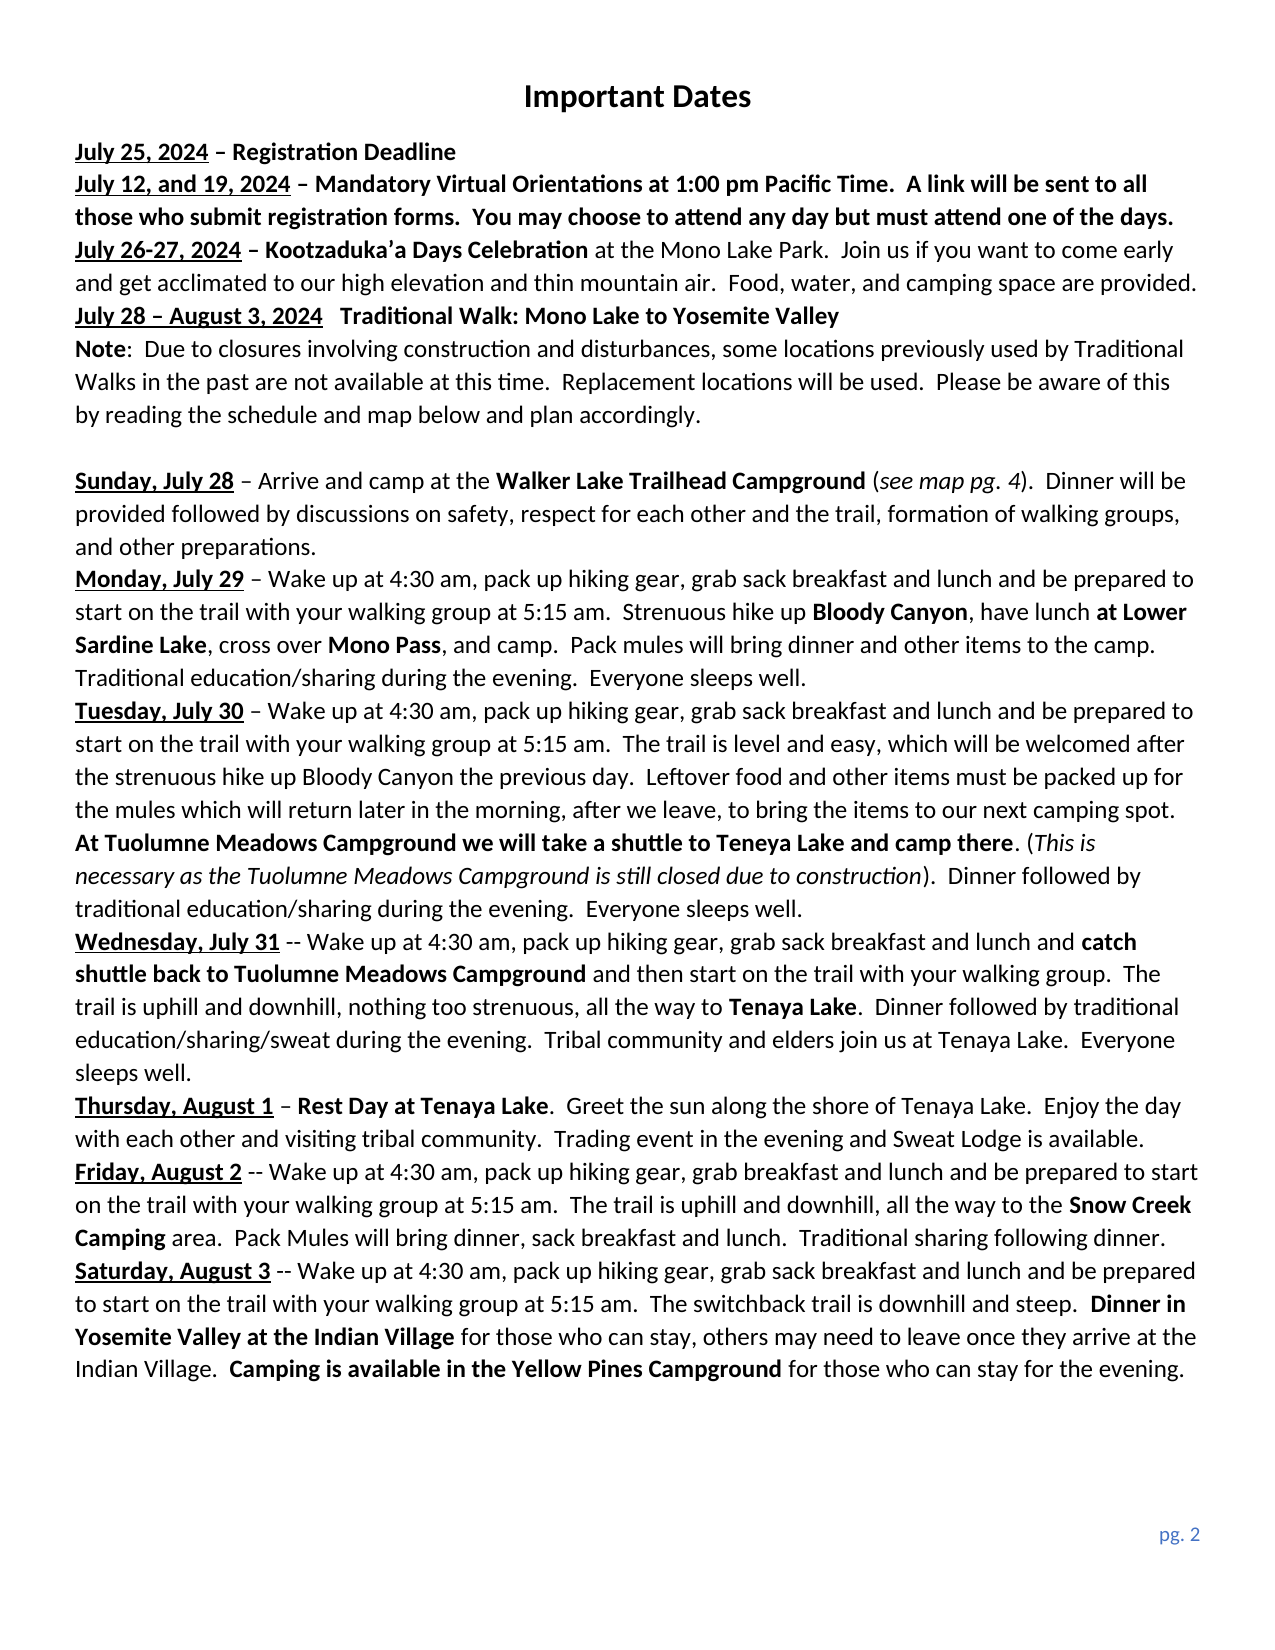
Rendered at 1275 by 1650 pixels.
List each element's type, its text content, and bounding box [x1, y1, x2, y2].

text Wednesday, July 31 -- Wake up at 4:30 am, pack up hiking gear, grab sack breakfast and lunch and catch shuttle back to Tuolumne Meadows Campground and then start on the trail with your walking group. The trail is uphill and downhill, nothing too strenuous, all the way to Tenaya Lake. Dinner followed by traditional education/sharing/sweat during the evening. Tribal community and elders join us at Tenaya Lake. Everyone sleeps well. [75, 926, 1200, 1088]
text Tuesday, July 30 – Wake up at 4:30 am, pack up hiking gear, grab sack breakfast and lunch and be prepared to start on the trail with your walking group at 5:15 am. The trail is level and easy, which will be welcomed after the strenuous hike up Bloody Canyon the previous day. Leftover food and other items must be packed up for the mules which will return later in the morning, after we leave, to bring the items to our next camping spot. At Tuolumne Meadows Campground we will take a shuttle to Teneya Lake and camp there. (This is necessary as the Tuolumne Meadows Campground is still closed due to construction). Dinner followed by traditional education/sharing during the evening. Everyone sleeps well. [75, 695, 1200, 923]
text Friday, August 2 -- Wake up at 4:30 am, pack up hiking gear, grab breakfast and lunch and be prepared to start on the trail with your walking group at 5:15 am. The trail is uphill and downhill, all the way to the Snow Creek Camping area. Pack Mules will bring dinner, sack breakfast and lunch. Traditional sharing following dinner. [75, 1156, 1200, 1252]
text Sunday, July 28 – Arrive and camp at the Walker Lake Trailhead Campground (see map pg. 4). Dinner will be provided followed by discussions on safety, respect for each other and the trail, formation of walking groups, and other preparations. [75, 465, 1200, 561]
text Monday, July 29 – Wake up at 4:30 am, pack up hiking gear, grab sack breakfast and lunch and be prepared to start on the trail with your walking group at 5:15 am. Strenuous hike up Bloody Canyon, have lunch at Lower Sardine Lake, cross over Mono Pass, and camp. Pack mules will bring dinner and other items to the camp. Traditional education/sharing during the evening. Everyone sleeps well. [75, 563, 1200, 693]
text July 28 – August 3, 2024 Traditional Walk: Mono Lake to Yosemite Valley [75, 300, 1200, 331]
text July 25, 2024 – Registration Deadline [75, 136, 1200, 166]
text July 26-27, 2024 – Kootzaduka’a Days Celebration at the Mono Lake Park. Join us if you want to come early and get acclimated to our high elevation and thin mountain air. Food, water, and camping space are provided. [75, 234, 1200, 298]
text Thursday, August 1 – Rest Day at Tenaya Lake. Greet the sun along the shore of Tenaya Lake. Enjoy the day with each other and visiting tribal community. Trading event in the evening and Sweat Lodge is available. [75, 1090, 1200, 1154]
text July 12, and 19, 2024 – Mandatory Virtual Orientations at 1:00 pm Pacific Time. A link will be sent to all those who submit registration forms. You may choose to attend any day but must attend one of the days. [75, 168, 1200, 232]
text Note: Due to closures involving construction and disturbances, some locations previously used by Traditional Walks in the past are not available at this time. Replacement locations will be used. Please be aware of this by reading the schedule and map below and plan accordingly. [75, 333, 1200, 429]
text Important Dates [75, 75, 1200, 116]
text Saturday, August 3 -- Wake up at 4:30 am, pack up hiking gear, grab sack breakfast and lunch and be prepared to start on the trail with your walking group at 5:15 am. The switchback trail is downhill and steep. Dinner in Yosemite Valley at the Indian Village for those who can stay, others may need to leave once they arrive at the Indian Village. Camping is available in the Yellow Pines Campground for those who can stay for the evening. [75, 1255, 1200, 1384]
